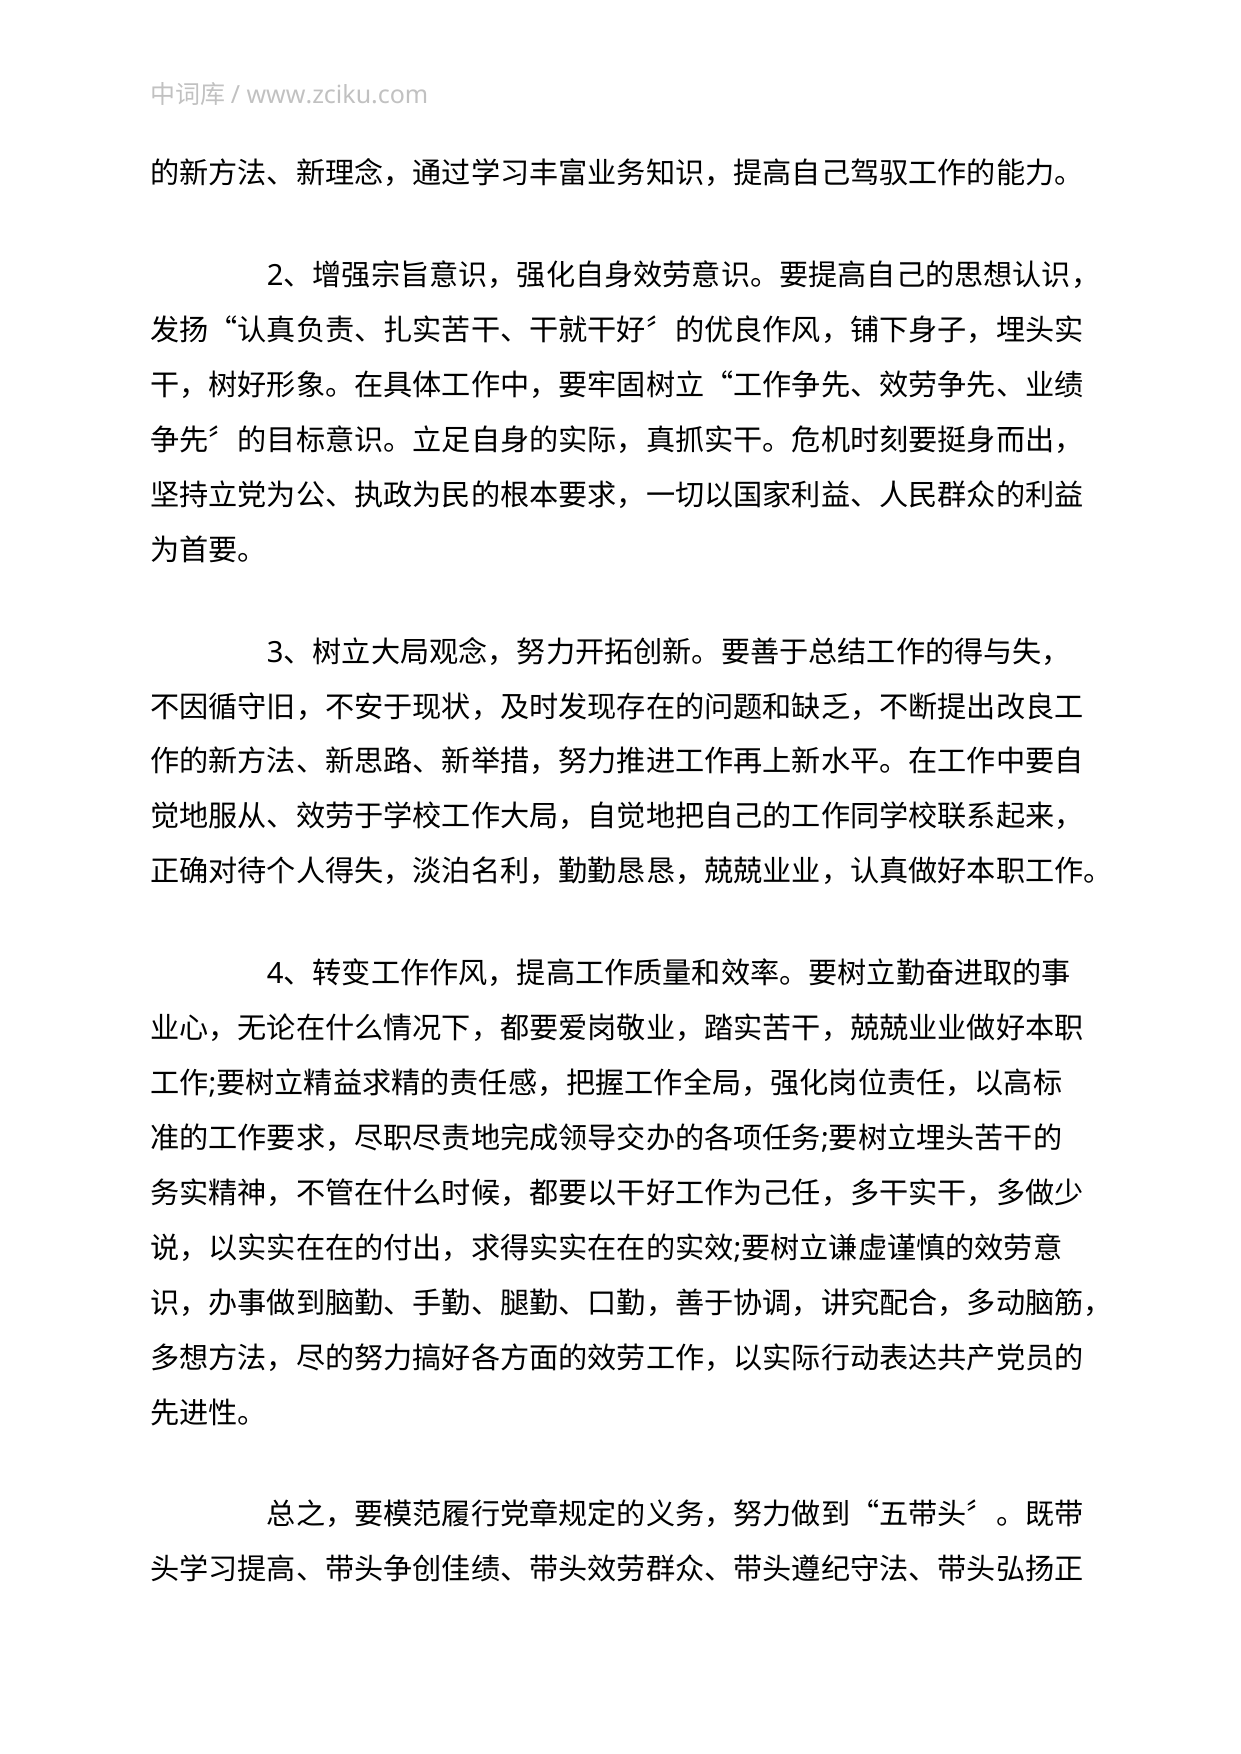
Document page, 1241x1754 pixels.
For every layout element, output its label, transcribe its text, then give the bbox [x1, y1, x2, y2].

text 4、转变工作作风，提高工作质量和效率。要树立勤奋进取的事业心，无论在什么情况下，都要爱岗敬业，踏实苦干，兢兢业业做好本职工作;要树立精益求精的责任感，把握工作全局，强化岗位责任，以高标准的工作要求，尽职尽责地完成领导交办的各项任务;要树立埋头苦干的务实精神，不管在什么时候，都要以干好工作为己任，多干实干，多做少说，以实实在在的付出，求得实实在在的实效;要树立谦虚谨慎的效劳意识，办事做到脑勤、手勤、腿勤、口勤，善于协调，讲究配合，多动脑筋，多想方法，尽的努力搞好各方面的效劳工作，以实际行动表达共产党员的先进性。 [150, 949, 1090, 1431]
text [150, 150, 1090, 192]
text 2、增强宗旨意识，强化自身效劳意识。要提高自己的思想认识，发扬“认真负责、扎实苦干、干就干好〞的优良作风，铺下身子，埋头实干，树好形象。在具体工作中，要牢固树立“工作争先、效劳争先、业绩争先〞的目标意识。立足自身的实际，真抓实干。危机时刻要挺身而出，坚持立党为公、执政为民的根本要求，一切以国家利益、人民群众的利益为首要。 [150, 252, 1090, 569]
text 3、树立大局观念，努力开拓创新。要善于总结工作的得与失，不因循守旧，不安于现状，及时发现存在的问题和缺乏，不断提出改良工作的新方法、新思路、新举措，努力推进工作再上新水平。在工作中要自觉地服从、效劳于学校工作大局，自觉地把自己的工作同学校联系起来，正确对待个人得失，淡泊名利，勤勤恳恳，兢兢业业，认真做好本职工作。 [150, 628, 1090, 890]
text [150, 1491, 1090, 1588]
